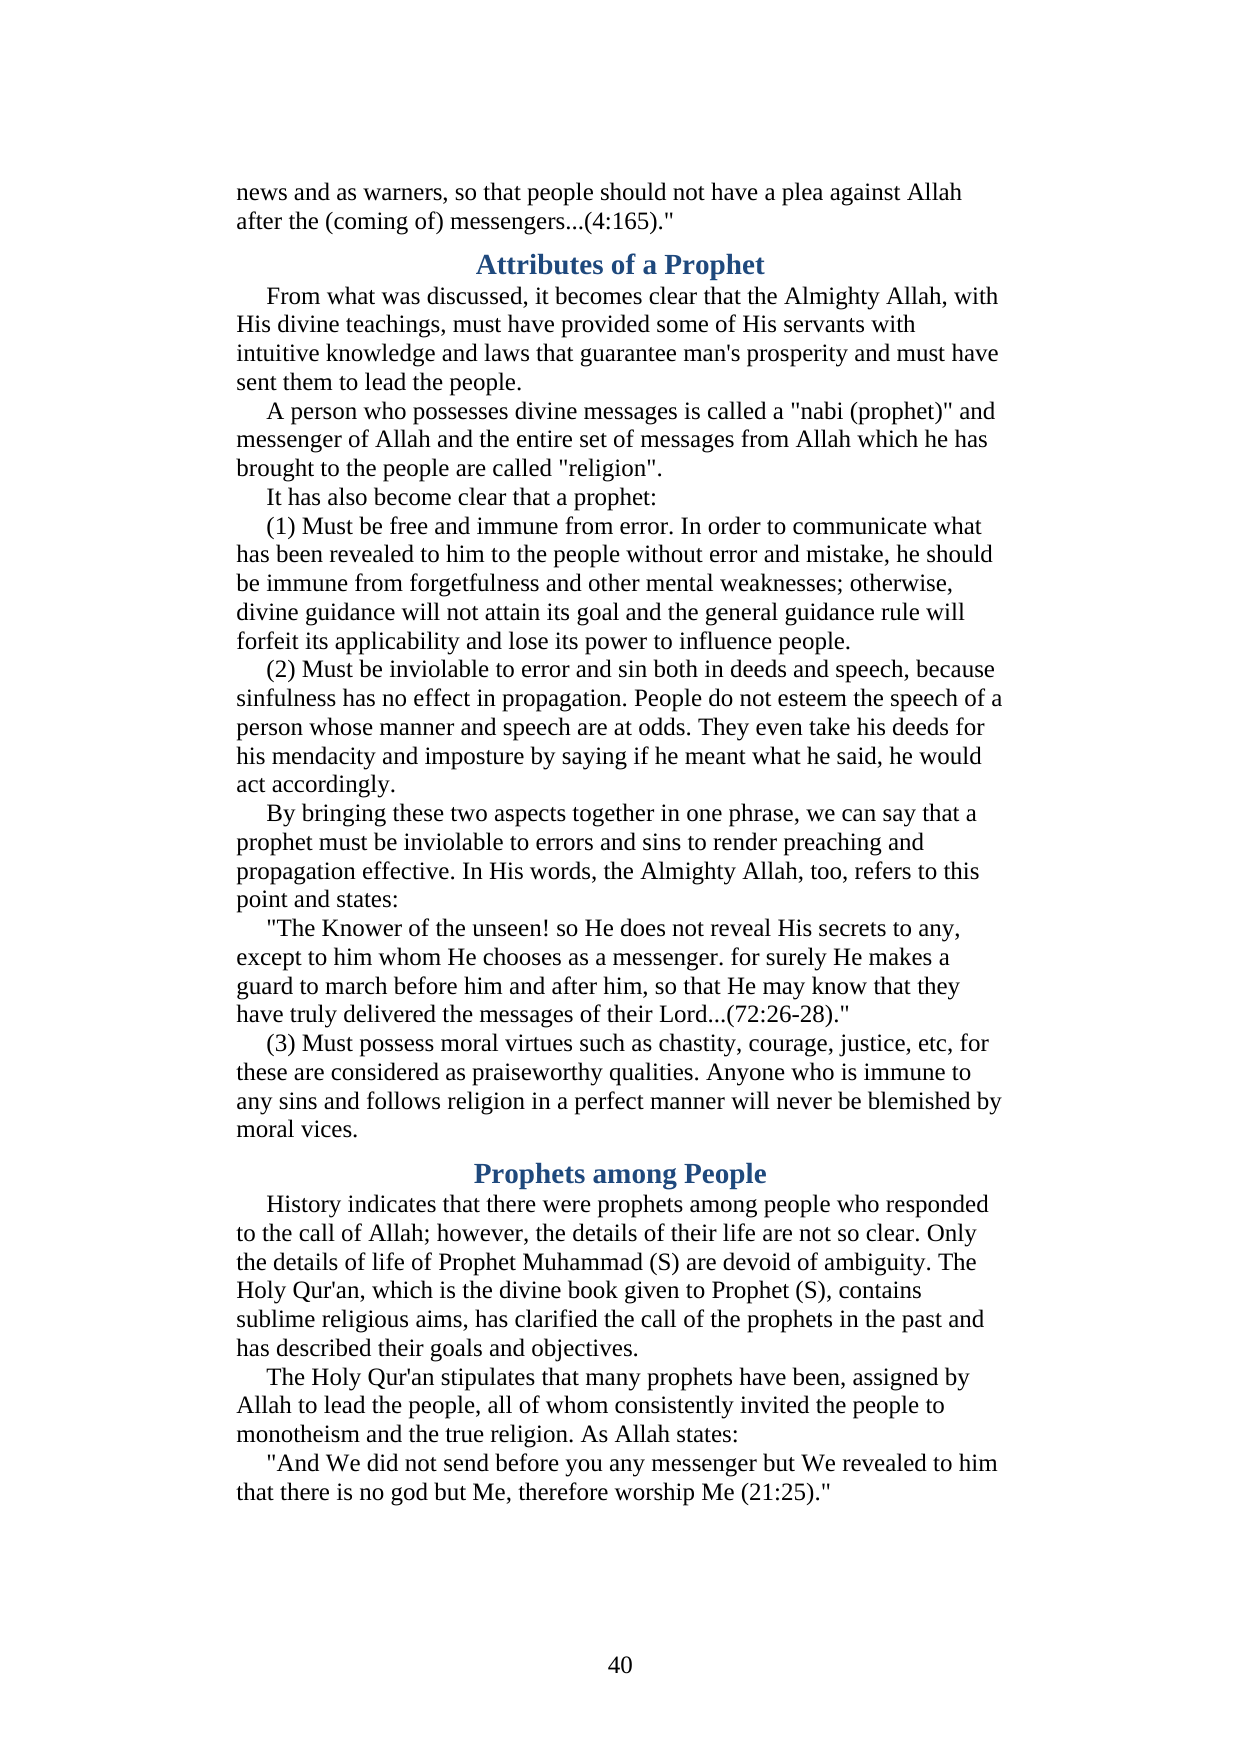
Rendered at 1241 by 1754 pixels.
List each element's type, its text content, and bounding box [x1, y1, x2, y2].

text History indicates that there were prophets among people who responded to the call of Allah; however, the details of their life are not so clear. Only the details of life of Prophet Muhammad (S) are devoid of ambiguity. The Holy Qur'an, which is the divine book given to Prophet (S), contains sublime religious aims, has clarified the call of the prophets in the past and has described their goals and objectives. [236, 1189, 1004, 1362]
subtitle Prophets among People [236, 1156, 1004, 1189]
text From what was discussed, it becomes clear that the Almighty Allah, with His divine teachings, must have provided some of His servants with intuitive knowledge and laws that guarantee man's prosperity and must have sent them to lead the people. [236, 281, 1004, 396]
text By bringing these two aspects together in one phrase, we can say that a prophet must be inviolable to errors and sins to render preaching and propagation effective. In His words, the Almighty Allah, too, refers to this point and states: [236, 798, 1004, 913]
text A person who possesses divine messages is called a "nabi (prophet)" and messenger of Allah and the entire set of messages from Allah which he has brought to the people are called "religion". [236, 396, 1004, 482]
text "The Knower of the unseen! so He does not reveal His secrets to any, except to him whom He chooses as a messenger. for surely He makes a guard to march before him and after him, so that He may know that they have truly delivered the messages of their Lord...(72:26-28)." [236, 913, 1004, 1028]
subtitle Attributes of a Prophet [236, 247, 1004, 281]
text "And We did not send before you any messenger but We revealed to him that there is no god but Me, therefore worship Me (21:25)." [236, 1448, 1004, 1506]
text (3) Must possess moral virtues such as chastity, courage, justice, etc, for these are considered as praiseworthy qualities. Anyone who is immune to any sins and follows religion in a perfect manner will never be blemished by moral vices. [236, 1028, 1004, 1143]
text (1) Must be free and immune from error. In order to communicate what has been revealed to him to the people without error and mistake, he should be immune from forgetfulness and other mental weaknesses; otherwise, divine guidance will not attain its goal and the general guidance rule will forfeit its applicability and lose its power to influence people. [236, 511, 1004, 654]
text (2) Must be inviolable to error and sin both in deeds and speech, because sinfulness has no effect in propagation. People do not esteem the speech of a person whose manner and speech are at odds. They even take his deeds for his mendacity and imposture by saying if he meant what he said, he would act accordingly. [236, 654, 1004, 798]
text The Holy Qur'an stipulates that many prophets have been, assigned by Allah to lead the people, all of whom consistently invited the people to monotheism and the true religion. As Allah states: [236, 1362, 1004, 1448]
text It has also become clear that a prophet: [236, 482, 1004, 511]
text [236, 177, 1004, 235]
